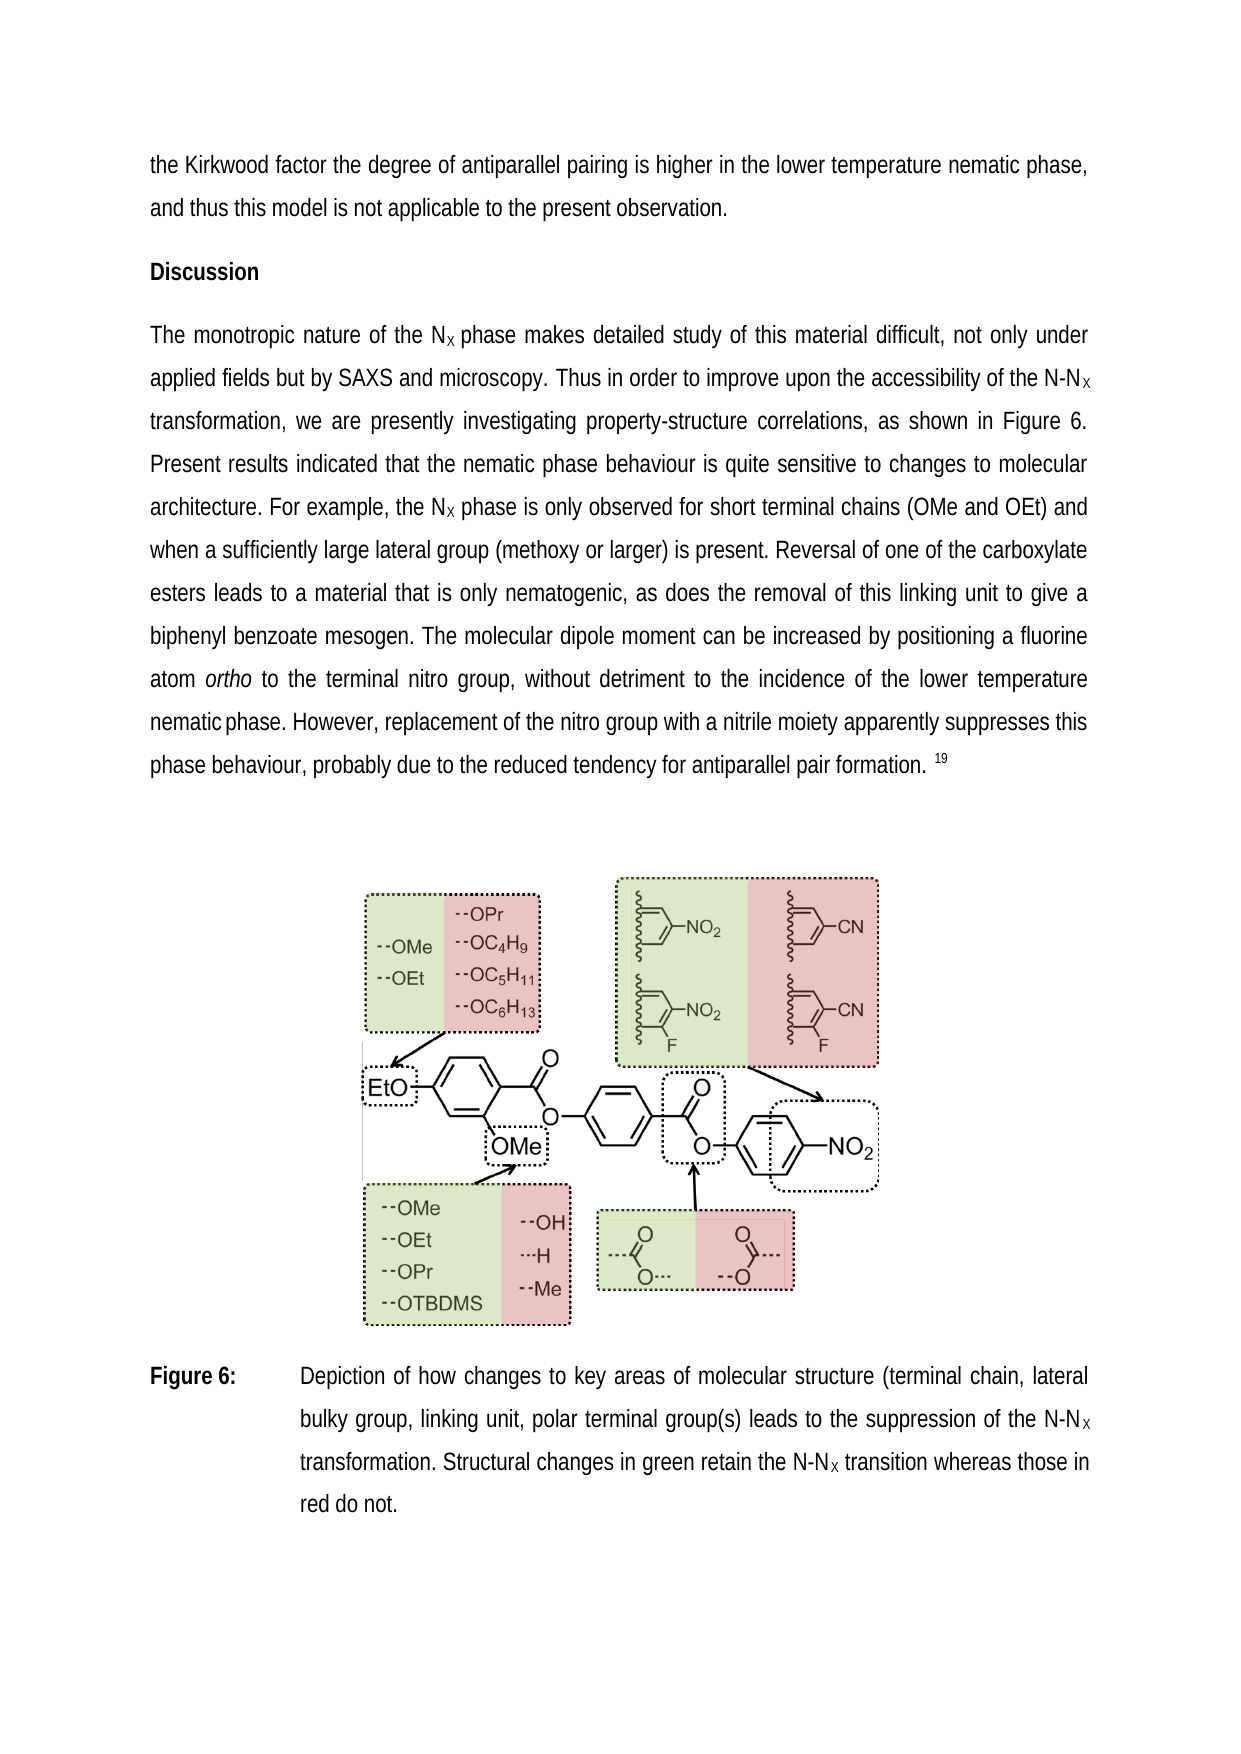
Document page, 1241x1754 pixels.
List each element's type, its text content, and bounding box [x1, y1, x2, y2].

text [150, 150, 1090, 222]
text Figure 6: Depiction of how changes to key areas of molecular structure (terminal chain, lateral bulky group, linking unit, polar terminal group(s) leads to the suppression of the N-NX transformation. Structural changes in green retain the N-NX transition whereas those in red do not. [150, 1361, 1090, 1518]
text The monotropic nature of the NX phase makes detailed study of this material difficult, not only under applied fields but by SAXS and microscopy. Thus in order to improve upon the accessibility of the N-NX transformation, we are presently investigating property-structure correlations, as shown in Figure 6. Present results indicated that the nematic phase behaviour is quite sensitive to changes to molecular architecture. For example, the NX phase is only observed for short terminal chains (OMe and OEt) and when a sufficiently large lateral group (methoxy or larger) is present. Reversal of one of the carboxylate esters leads to a material that is only nematogenic, as does the removal of this linking unit to give a biphenyl benzoate mesogen. The molecular dipole moment can be increased by positioning a fluorine atom ortho to the terminal nitro group, without detriment to the incidence of the lower temperature nematic phase. However, replacement of the nitro group with a nitrile moiety apparently suppresses this phase behaviour, probably due to the reduced tendency for antiparallel pair formation. 19 [150, 320, 1090, 778]
text Discussion [150, 257, 1090, 285]
picture [361, 877, 879, 1326]
